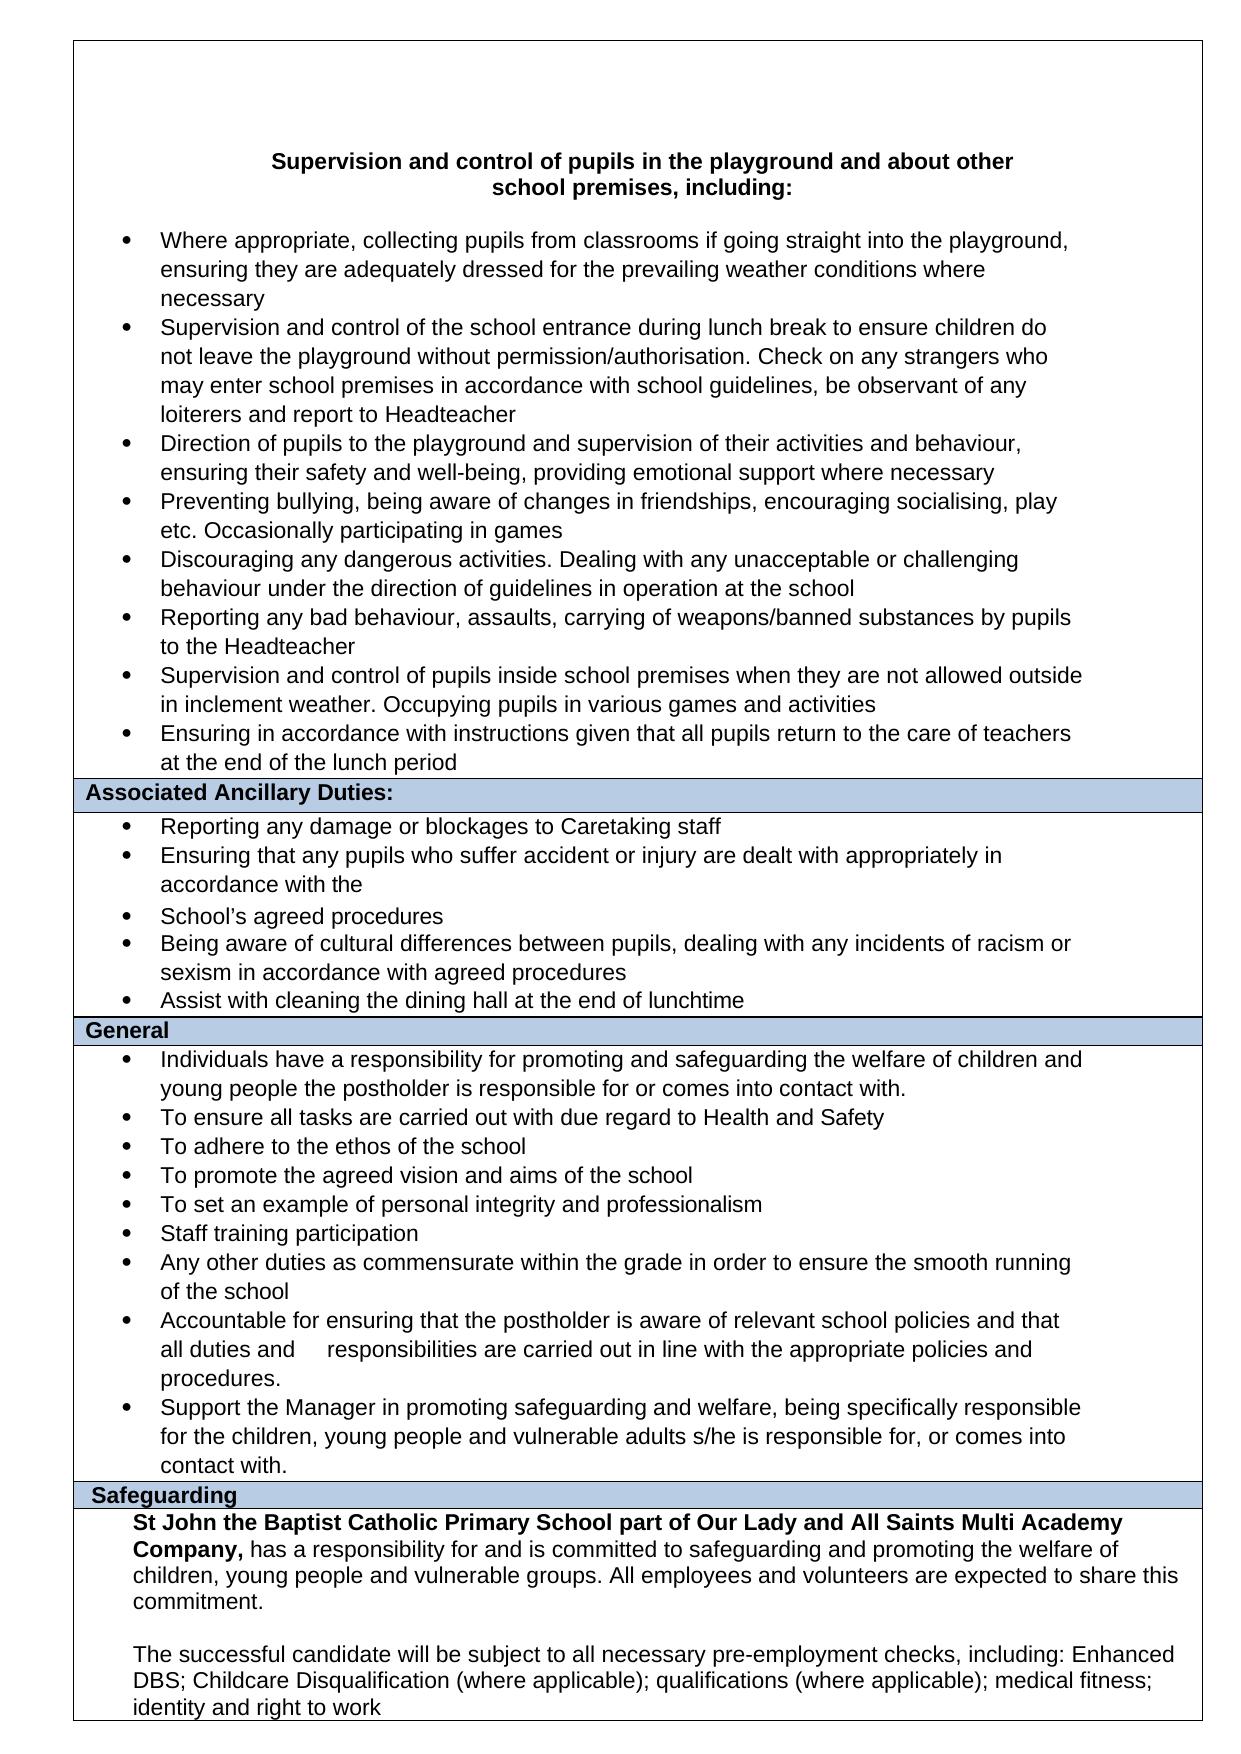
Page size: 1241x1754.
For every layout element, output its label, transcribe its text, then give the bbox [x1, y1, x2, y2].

table_cell Associated Ancillary Duties: [74, 779, 1202, 812]
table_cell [74, 1509, 1202, 1720]
table_cell General [74, 1018, 1202, 1045]
table_cell Reporting any damage or blockages to Caretaking staff Ensuring that any pupils who suffer accident or injury are dealt with appropriately in accordance with the School’s agreed procedures Being aware of cultural differences between pupils, dealing with any incidents of racism or sexism in accordance with agreed procedures Assist with cleaning the dining hall at the end of lunchtime [74, 813, 1202, 1016]
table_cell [74, 41, 1202, 778]
table_cell Safeguarding [74, 1482, 1202, 1508]
table_cell Individuals have a responsibility for promoting and safeguarding the welfare of children and young people the postholder is responsible for or comes into contact with. To ensure all tasks are carried out with due regard to Health and Safety To adhere to the ethos of the school To promote the agreed vision and aims of the school To set an example of personal integrity and professionalism Staff training participation Any other duties as commensurate within the grade in order to ensure the smooth running of the school Accountable for ensuring that the postholder is aware of relevant school policies and that all duties and responsibilities are carried out in line with the appropriate policies and procedures. Support the Manager in promoting safeguarding and welfare, being specifically responsible for the children, young people and vulnerable adults s/he is responsible for, or comes into contact with. [74, 1046, 1202, 1481]
